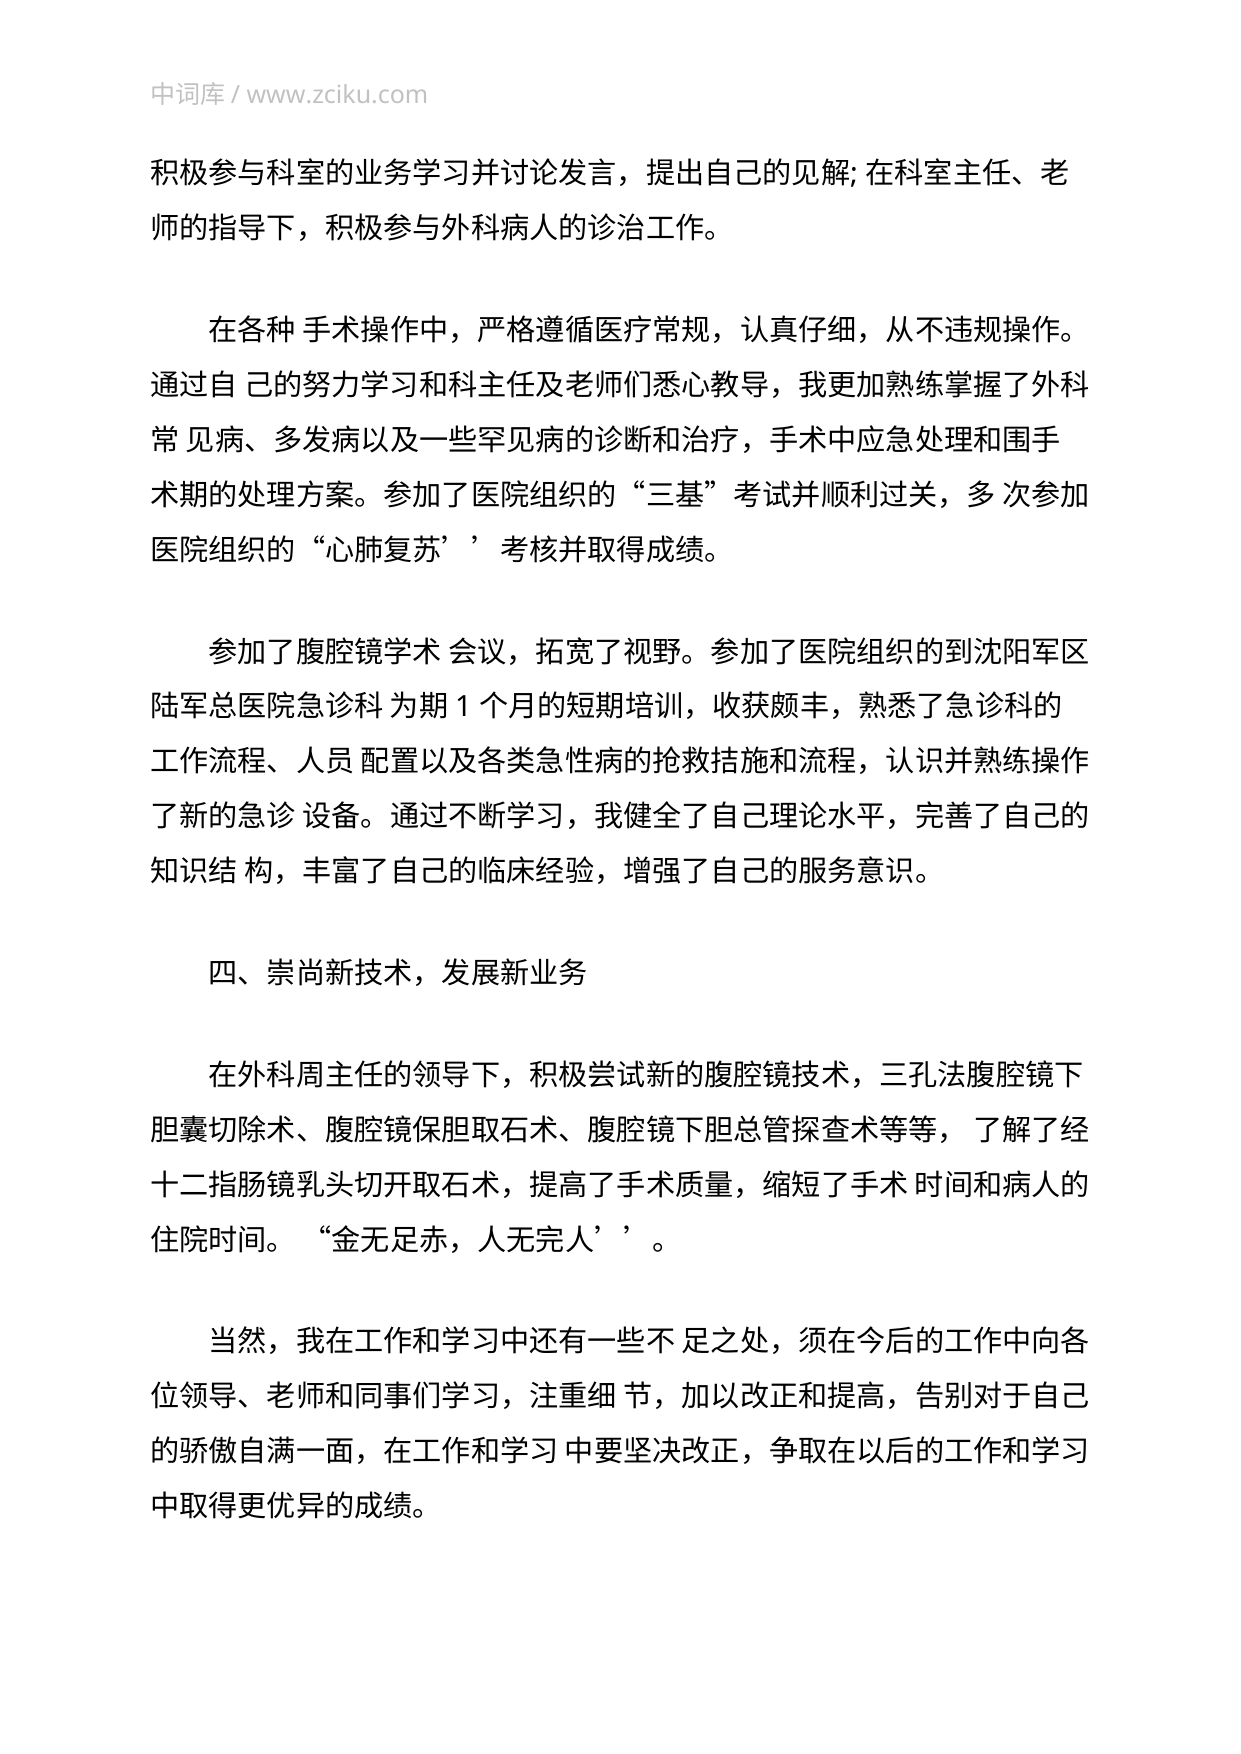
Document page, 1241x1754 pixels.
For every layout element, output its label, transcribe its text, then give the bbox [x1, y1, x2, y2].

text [150, 150, 1090, 247]
text 四、崇尚新技术，发展新业务 [150, 949, 1090, 992]
text 在外科周主任的领导下，积极尝试新的腹腔镜技术，三孔法腹腔镜下胆囊切除术、腹腔镜保胆取石术、腹腔镜下胆总管探查术等等， 了解了经十二指肠镜乳头切开取石术，提高了手术质量，缩短了手术 时间和病人的住院时间。 “金无足赤，人无完人’’。 [150, 1051, 1090, 1258]
text 当然，我在工作和学习中还有一些不 足之处，须在今后的工作中向各位领导、老师和同事们学习，注重细 节，加以改正和提高，告别对于自己的骄傲自满一面，在工作和学习 中要坚决改正，争取在以后的工作和学习中取得更优异的成绩。 [150, 1318, 1090, 1525]
text 参加了腹腔镜学术 会议，拓宽了视野。参加了医院组织的到沈阳军区陆军总医院急诊科 为期 1 个月的短期培训，收获颇丰，熟悉了急诊科的工作流程、人员 配置以及各类急性病的抢救拮施和流程，认识并熟练操作了新的急诊 设备。通过不断学习，我健全了自己理论水平，完善了自己的知识结 构，丰富了自己的临床经验，增强了自己的服务意识。 [150, 628, 1090, 890]
text 在各种 手术操作中，严格遵循医疗常规，认真仔细，从不违规操作。通过自 己的努力学习和科主任及老师们悉心教导，我更加熟练掌握了外科常 见病、多发病以及一些罕见病的诊断和治疗，手术中应急处理和围手 术期的处理方案。参加了医院组织的“三基”考试并顺利过关，多 次参加医院组织的“心肺复苏’’考核并取得成绩。 [150, 307, 1090, 569]
